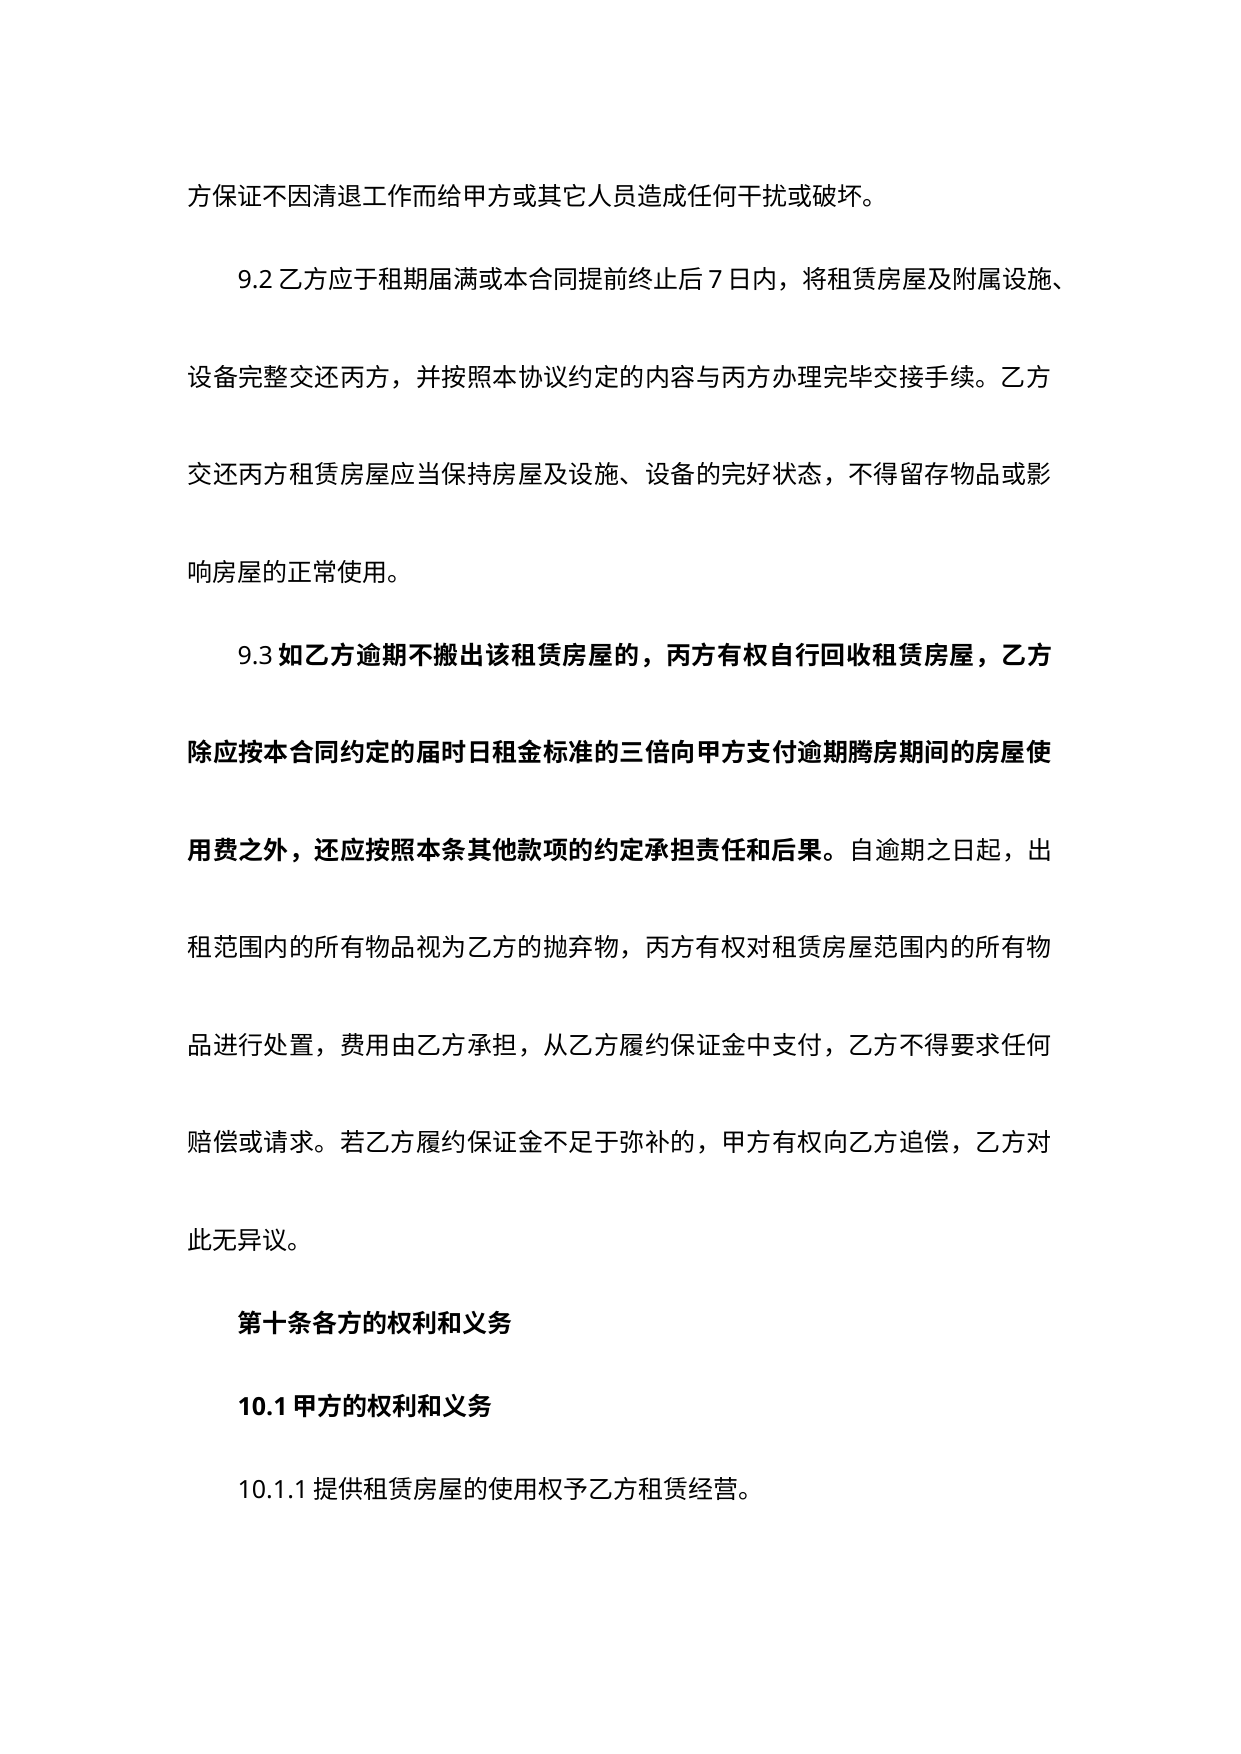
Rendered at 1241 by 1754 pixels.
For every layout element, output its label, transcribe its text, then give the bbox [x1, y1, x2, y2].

text 10.1甲方的权利和义务 [187, 1372, 1053, 1437]
text 9.3如乙方逾期不搬出该租赁房屋的，丙方有权自行回收租赁房屋，乙方除应按本合同约定的届时日租金标准的三倍向甲方支付逾期腾房期间的房屋使用费之外，还应按照本条其他款项的约定承担责任和后果。自逾期之日起，出租范围内的所有物品视为乙方的抛弃物，丙方有权对租赁房屋范围内的所有物品进行处置，费用由乙方承担，从乙方履约保证金中支付，乙方不得要求任何赔偿或请求。若乙方履约保证金不足于弥补的，甲方有权向乙方追偿，乙方对此无异议。 [187, 621, 1053, 1271]
text 9.2乙方应于租期届满或本合同提前终止后7日内，将租赁房屋及附属设施、设备完整交还丙方，并按照本协议约定的内容与丙方办理完毕交接手续。乙方交还丙方租赁房屋应当保持房屋及设施、设备的完好状态，不得留存物品或影响房屋的正常使用。 [187, 245, 1053, 603]
text 第十条各方的权利和义务 [187, 1289, 1053, 1354]
text 10.1.1提供租赁房屋的使用权予乙方租赁经营。 [187, 1455, 1053, 1520]
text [187, 162, 1053, 227]
